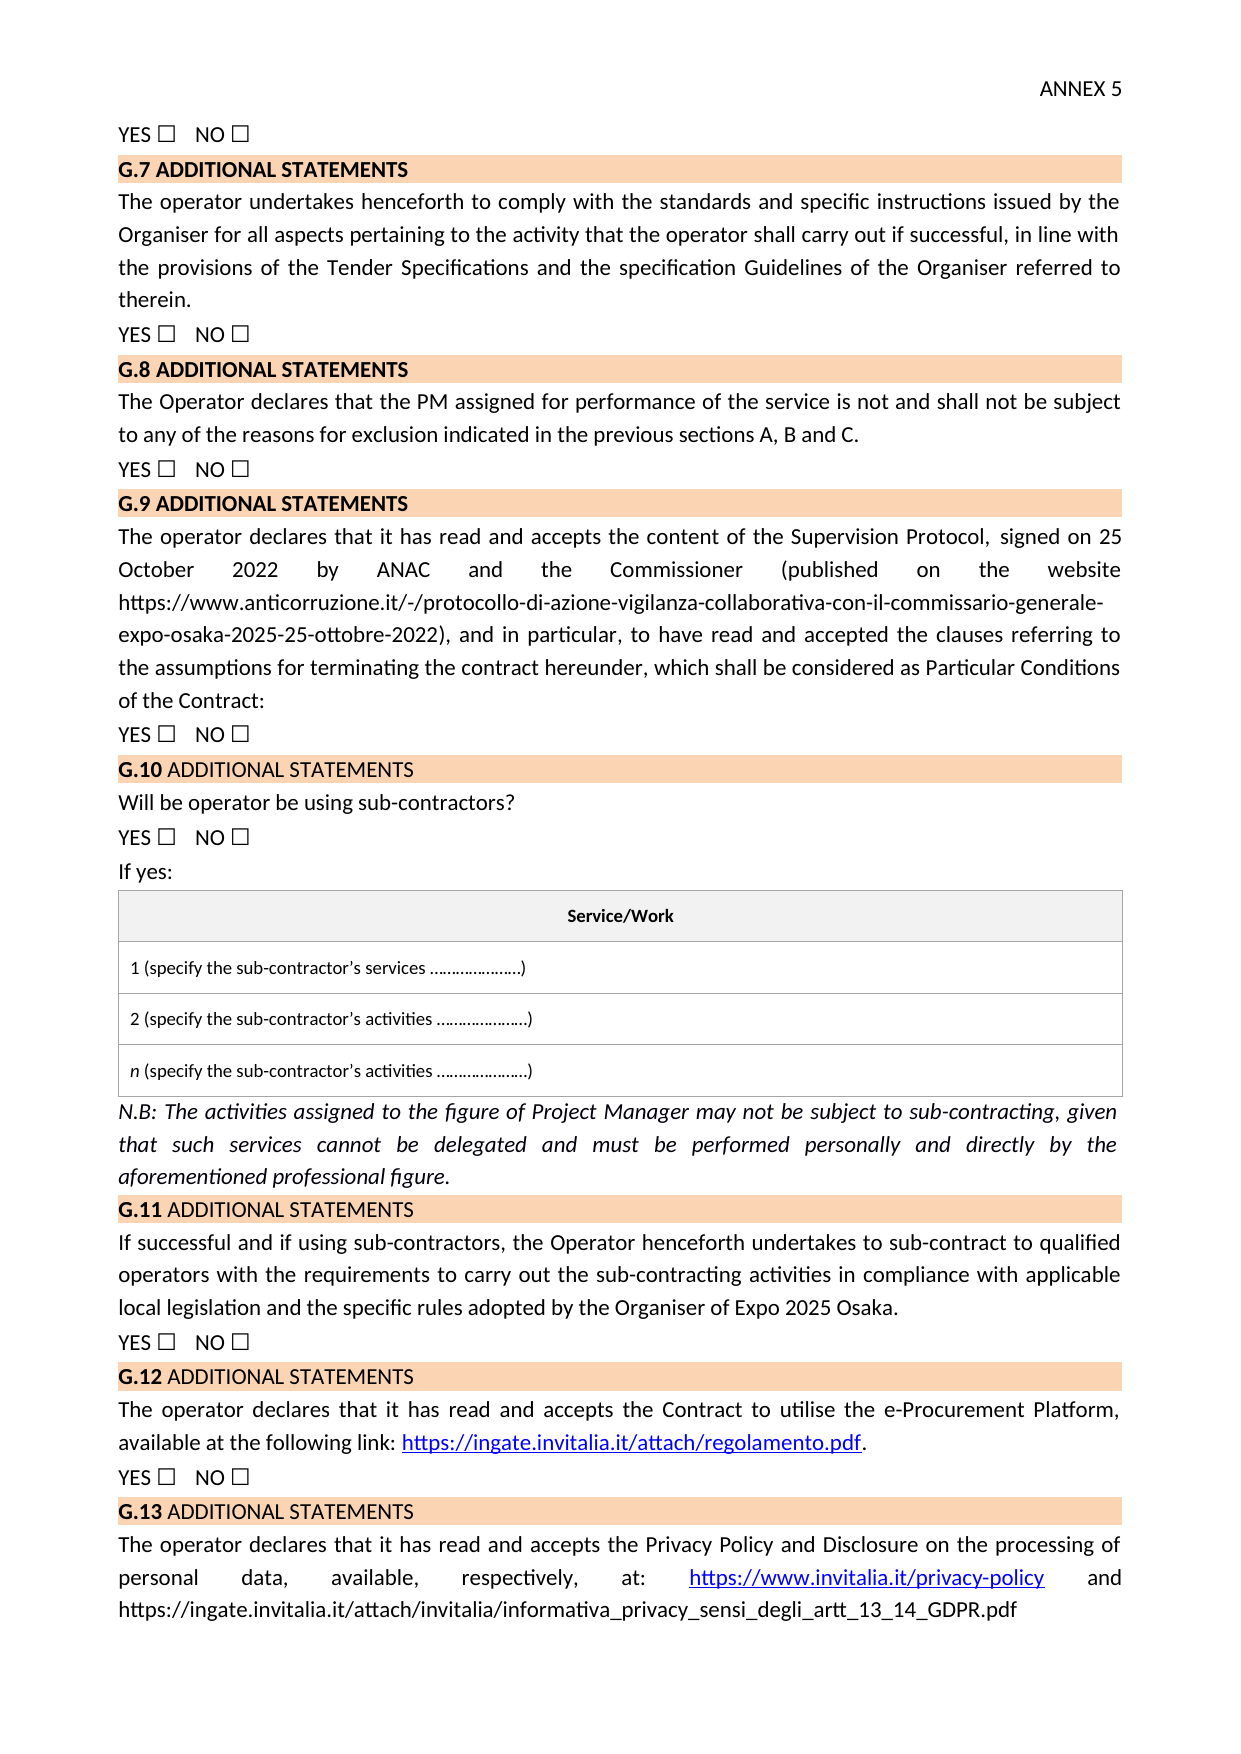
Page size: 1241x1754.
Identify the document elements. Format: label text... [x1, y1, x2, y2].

text YES ☐ NO ☐ [118, 453, 1122, 484]
text The Operator declares that the PM assigned for performance of the service is not and shall not be subject to any of the reasons for exclusion indicated in the previous sections A, B and C. [118, 387, 1122, 448]
table_cell n (specify the sub-contractor’s activities …………………) [119, 1045, 1122, 1096]
table_cell 2 (specify the sub-contractor’s activities …………………) [119, 994, 1122, 1044]
text G.7 ADDITIONAL STATEMENTS [118, 155, 1122, 183]
text If successful and if using sub-contractors, the Operator henceforth undertakes to sub-contract to qualified operators with the requirements to carry out the sub-contracting activities in compliance with applicable local legislation and the specific rules adopted by the Organiser of Expo 2025 Osaka. [118, 1228, 1122, 1321]
text YES ☐ NO ☐ [118, 318, 1122, 349]
text Will be operator be using sub-contractors? [118, 788, 1122, 816]
text YES ☐ NO ☐ [118, 718, 1122, 750]
text N.B: The activities assigned to the figure of Project Manager may not be subject to sub-contracting, given that such services cannot be delegated and must be performed personally and directly by the aforementioned professional figure. [118, 1097, 1122, 1190]
text YES ☐ NO ☐ [118, 1461, 1122, 1492]
text G.12 ADDITIONAL STATEMENTS [118, 1362, 1122, 1391]
table_cell 1 (specify the sub-contractor’s services …………………) [119, 942, 1122, 993]
text The operator declares that it has read and accepts the Privacy Policy and Disclosure on the processing of personal data, available, respectively, at: https://www.invitalia.it/privacy-policy and https://ingate.invitalia.it/attach/invitalia/informativa_privacy_sensi_degli_artt_13_14_GDPR.pdf [118, 1530, 1122, 1623]
text If yes: [118, 857, 1122, 885]
text YES ☐ NO ☐ [118, 820, 1122, 852]
text G.8 ADDITIONAL STATEMENTS [118, 355, 1122, 383]
text G.9 ADDITIONAL STATEMENTS [118, 489, 1122, 517]
text G.11 ADDITIONAL STATEMENTS [118, 1195, 1122, 1223]
text G.10 ADDITIONAL STATEMENTS [118, 755, 1122, 783]
text YES ☐ NO ☐ [118, 1326, 1122, 1357]
text G.13 ADDITIONAL STATEMENTS [118, 1497, 1122, 1525]
text The operator undertakes henceforth to comply with the standards and specific instructions issued by the Organiser for all aspects pertaining to the activity that the operator shall carry out if successful, in line with the provisions of the Tender Specifications and the specification Guidelines of the Organiser referred to therein. [118, 187, 1122, 313]
text The operator declares that it has read and accepts the content of the Supervision Protocol, signed on 25 October 2022 by ANAC and the Commissioner (published on the website https://www.anticorruzione.it/-/protocollo-di-azione-vigilanza-collaborativa-con-il-commissario-generale-expo-osaka-2025-25-ottobre-2022), and in particular, to have read and accepted the clauses referring to the assumptions for terminating the contract hereunder, which shall be considered as Particular Conditions of the Contract: [118, 522, 1122, 714]
text YES ☐ NO ☐ [118, 118, 1122, 149]
text The operator declares that it has read and accepts the Contract to utilise the e-Procurement Platform, available at the following link: https://ingate.invitalia.it/attach/regolamento.pdf. [118, 1395, 1122, 1456]
table_header Service/Work [119, 891, 1122, 941]
